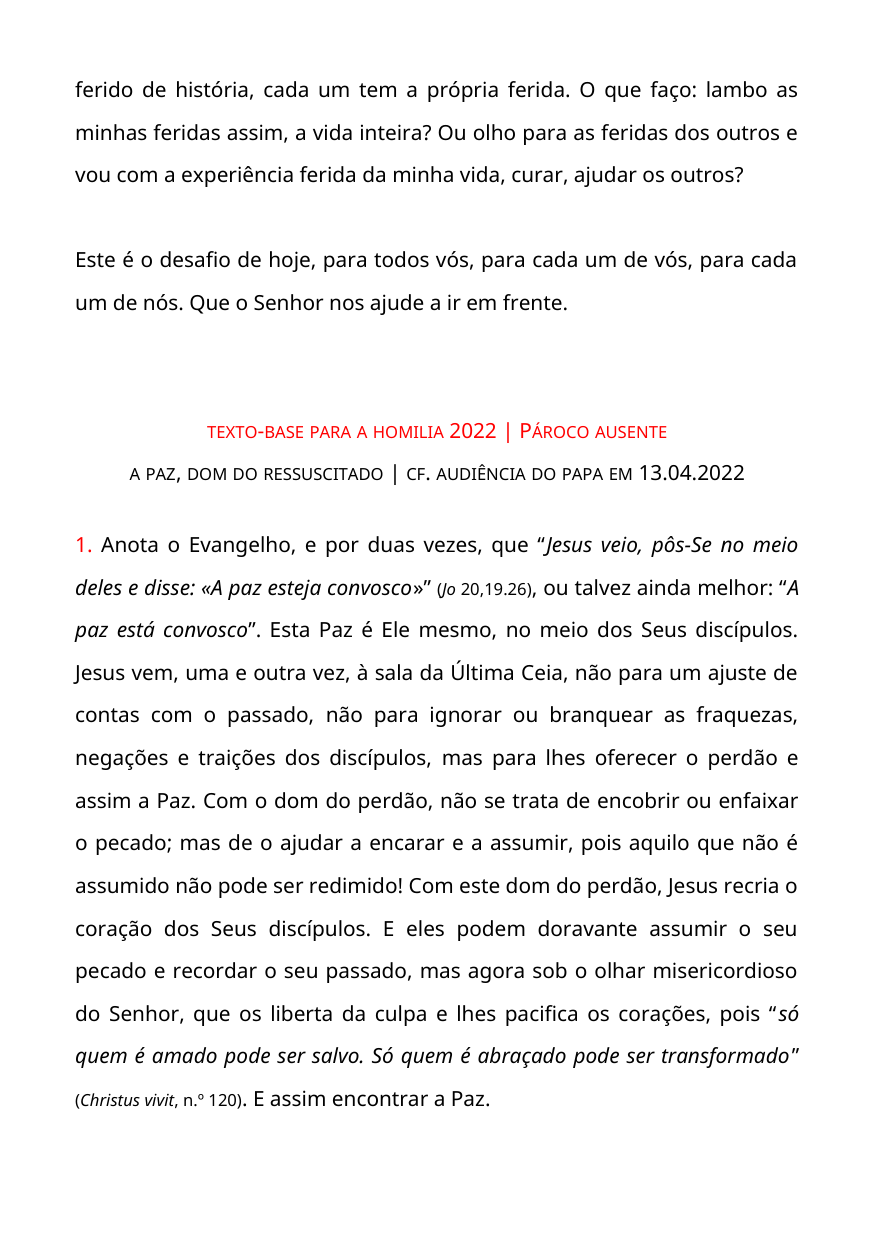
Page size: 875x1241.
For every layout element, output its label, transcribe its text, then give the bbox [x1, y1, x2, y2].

text texto-base para a homilia 2022 | Pároco ausente [75, 416, 799, 444]
text Este é o desafio de hoje, para todos vós, para cada um de vós, para cada um de nós. Que o Senhor nos ajude a ir em frente. [75, 245, 799, 316]
text 1. Anota o Evangelho, e por duas vezes, que “Jesus veio, pôs-Se no meio deles e disse: «A paz esteja convosco»” (Jo 20,19.26), ou talvez ainda melhor: “A paz está convosco”. Esta Paz é Ele mesmo, no meio dos Seus discípulos. Jesus vem, uma e outra vez, à sala da Última Ceia, não para um ajuste de contas com o passado, não para ignorar ou branquear as fraquezas, negações e traições dos discípulos, mas para lhes oferecer o perdão e assim a Paz. Com o dom do perdão, não se trata de encobrir ou enfaixar o pecado; mas de o ajudar a encarar e a assumir, pois aquilo que não é assumido não pode ser redimido! Com este dom do perdão, Jesus recria o coração dos Seus discípulos. E eles podem doravante assumir o seu pecado e recordar o seu passado, mas agora sob o olhar misericordioso do Senhor, que os liberta da culpa e lhes pacifica os corações, pois “só quem é amado pode ser salvo. Só quem é abraçado pode ser transformado” (Christus vivit, n.º 120). E assim encontrar a Paz. [75, 530, 799, 1112]
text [75, 75, 799, 189]
text a paz, dom do ressuscitado | cf. audiência do papa em 13.04.2022 [75, 458, 799, 487]
